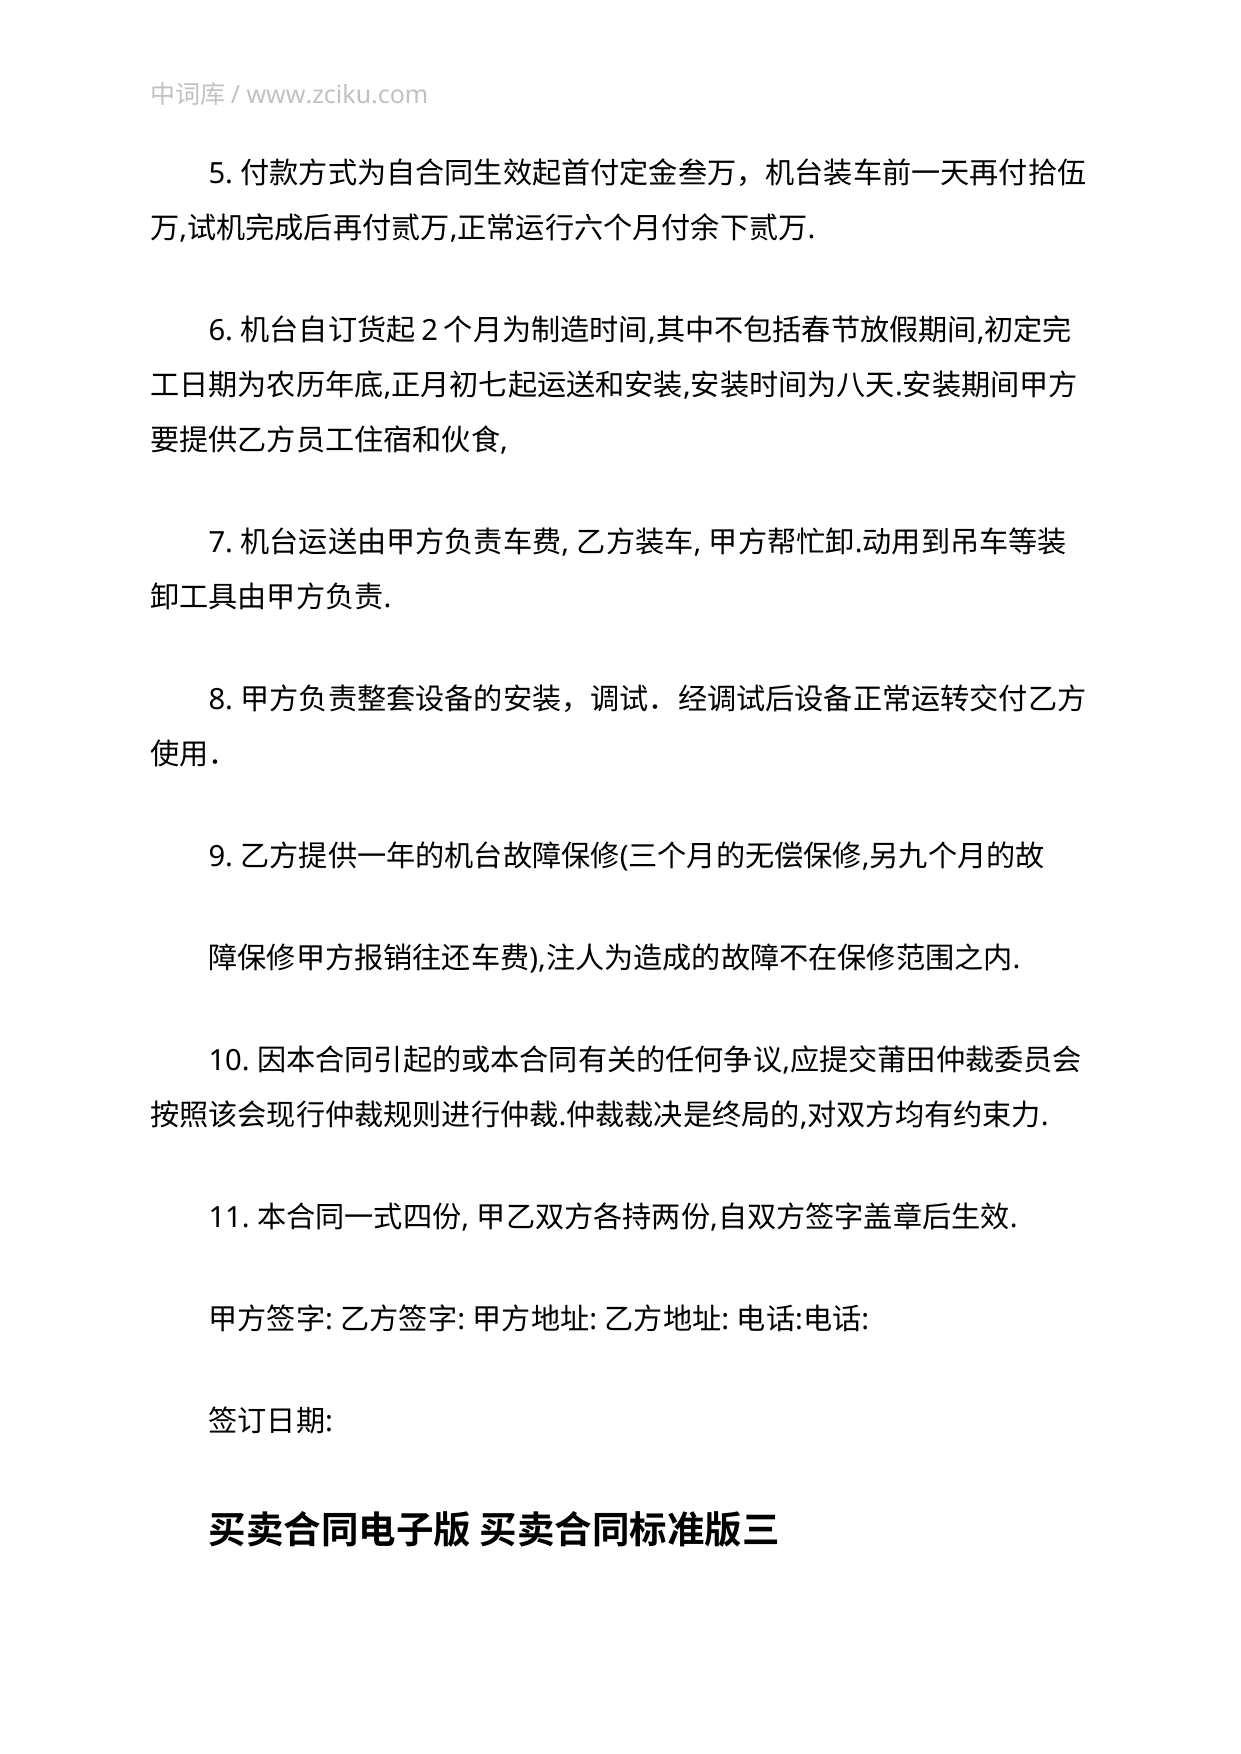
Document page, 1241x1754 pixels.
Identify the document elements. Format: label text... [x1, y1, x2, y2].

text 障保修甲方报销往还车费),注人为造成的故障不在保修范围之内. [150, 935, 1090, 977]
text 买卖合同电子版 买卖合同标准版三 [150, 1499, 1090, 1554]
text 甲方签字: 乙方签字: 甲方地址: 乙方地址: 电话:电话: [150, 1296, 1090, 1338]
text 6. 机台自订货起2个月为制造时间,其中不包括春节放假期间,初定完工日期为农历年底,正月初七起运送和安装,安装时间为八天.安装期间甲方要提供乙方员工住宿和伙食, [150, 307, 1090, 459]
text 9. 乙方提供一年的机台故障保修(三个月的无偿保修,另九个月的故 [150, 833, 1090, 875]
text 8. 甲方负责整套设备的安装，调试．经调试后设备正常运转交付乙方使用． [150, 676, 1090, 773]
text 5. 付款方式为自合同生效起首付定金叁万，机台装车前一天再付拾伍万,试机完成后再付贰万,正常运行六个月付余下贰万. [150, 150, 1090, 247]
text 11. 本合同一式四份, 甲乙双方各持两份,自双方签字盖章后生效. [150, 1194, 1090, 1236]
text 7. 机台运送由甲方负责车费, 乙方装车, 甲方帮忙卸.动用到吊车等装卸工具由甲方负责. [150, 519, 1090, 616]
text 签订日期: [150, 1398, 1090, 1440]
text 10. 因本合同引起的或本合同有关的任何争议,应提交莆田仲裁委员会按照该会现行仲裁规则进行仲裁.仲裁裁决是终局的,对双方均有约束力. [150, 1037, 1090, 1134]
